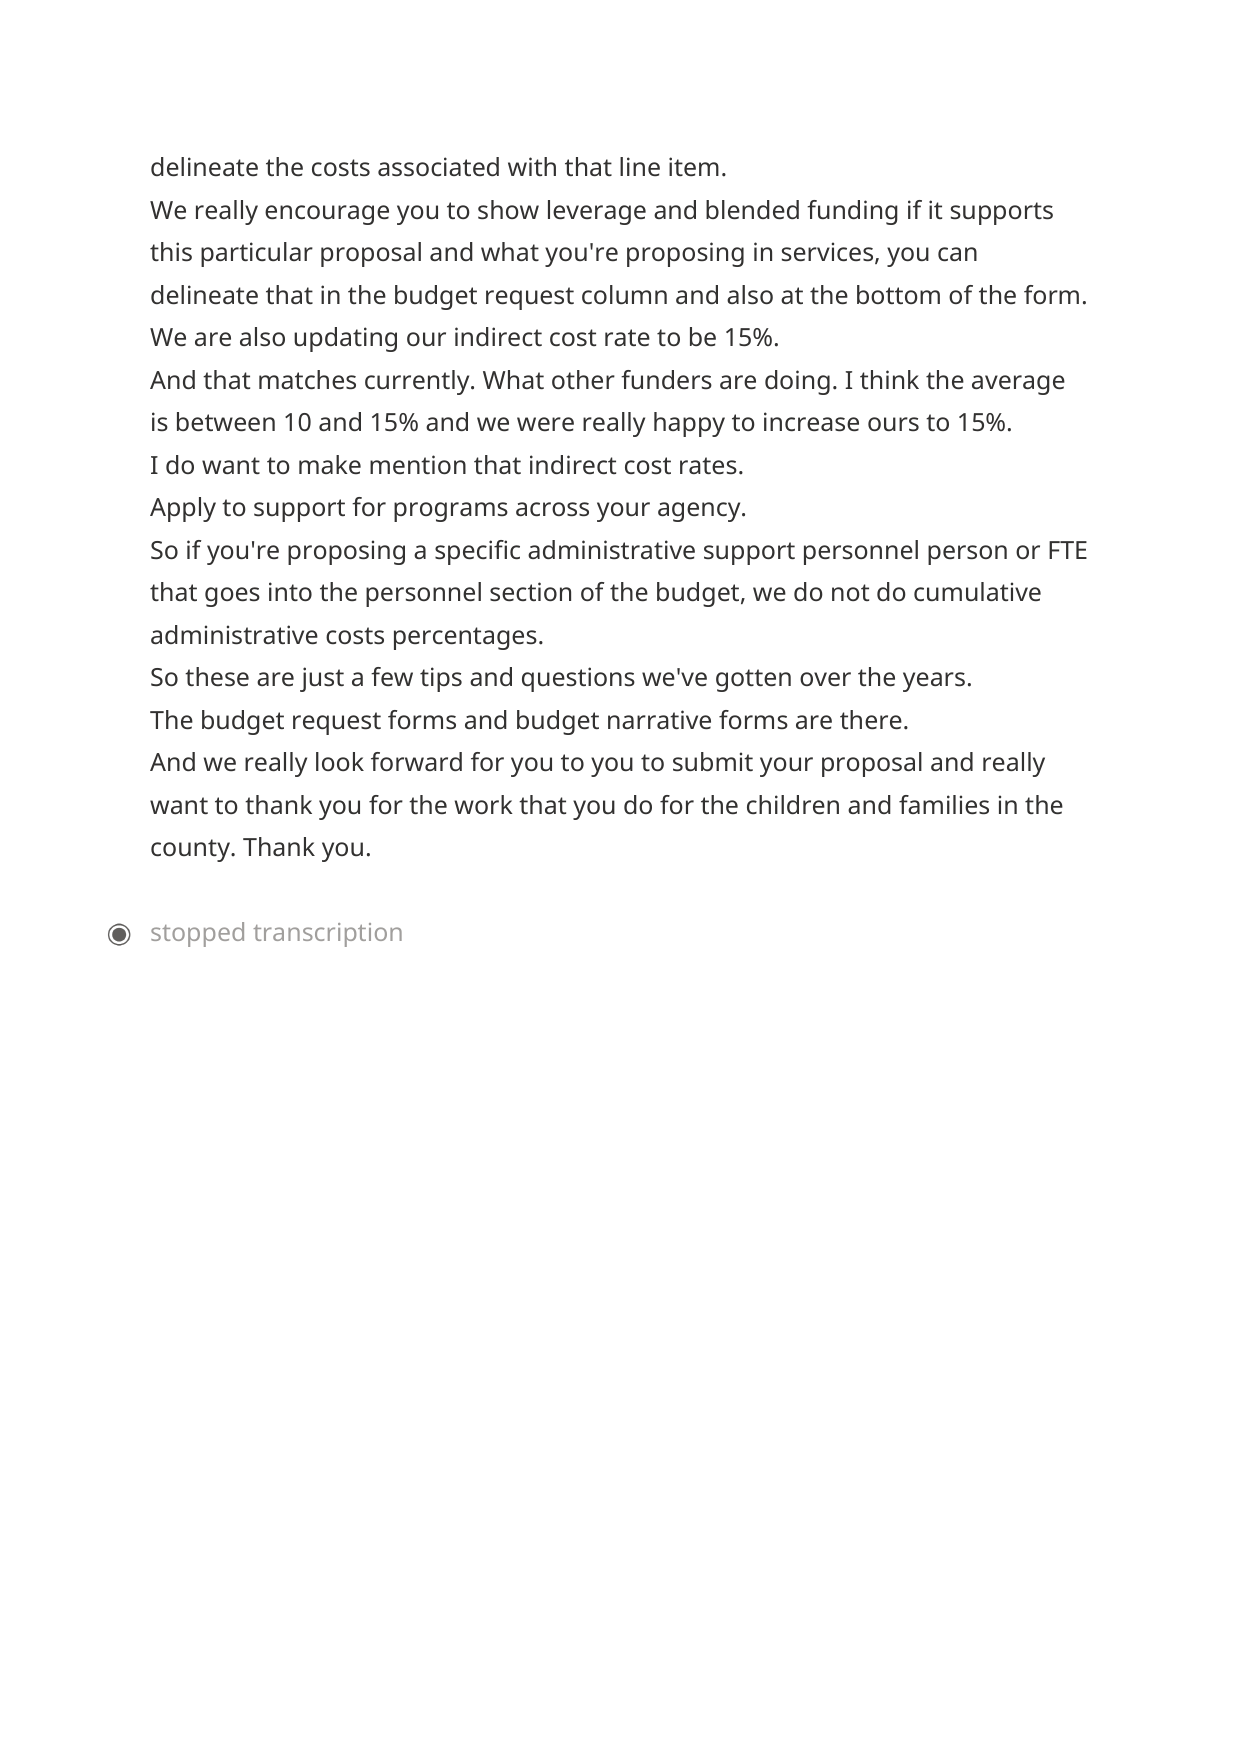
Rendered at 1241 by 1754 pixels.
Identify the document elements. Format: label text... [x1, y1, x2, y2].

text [150, 150, 1090, 864]
picture [102, 917, 137, 952]
text stopped transcription [150, 872, 1090, 949]
